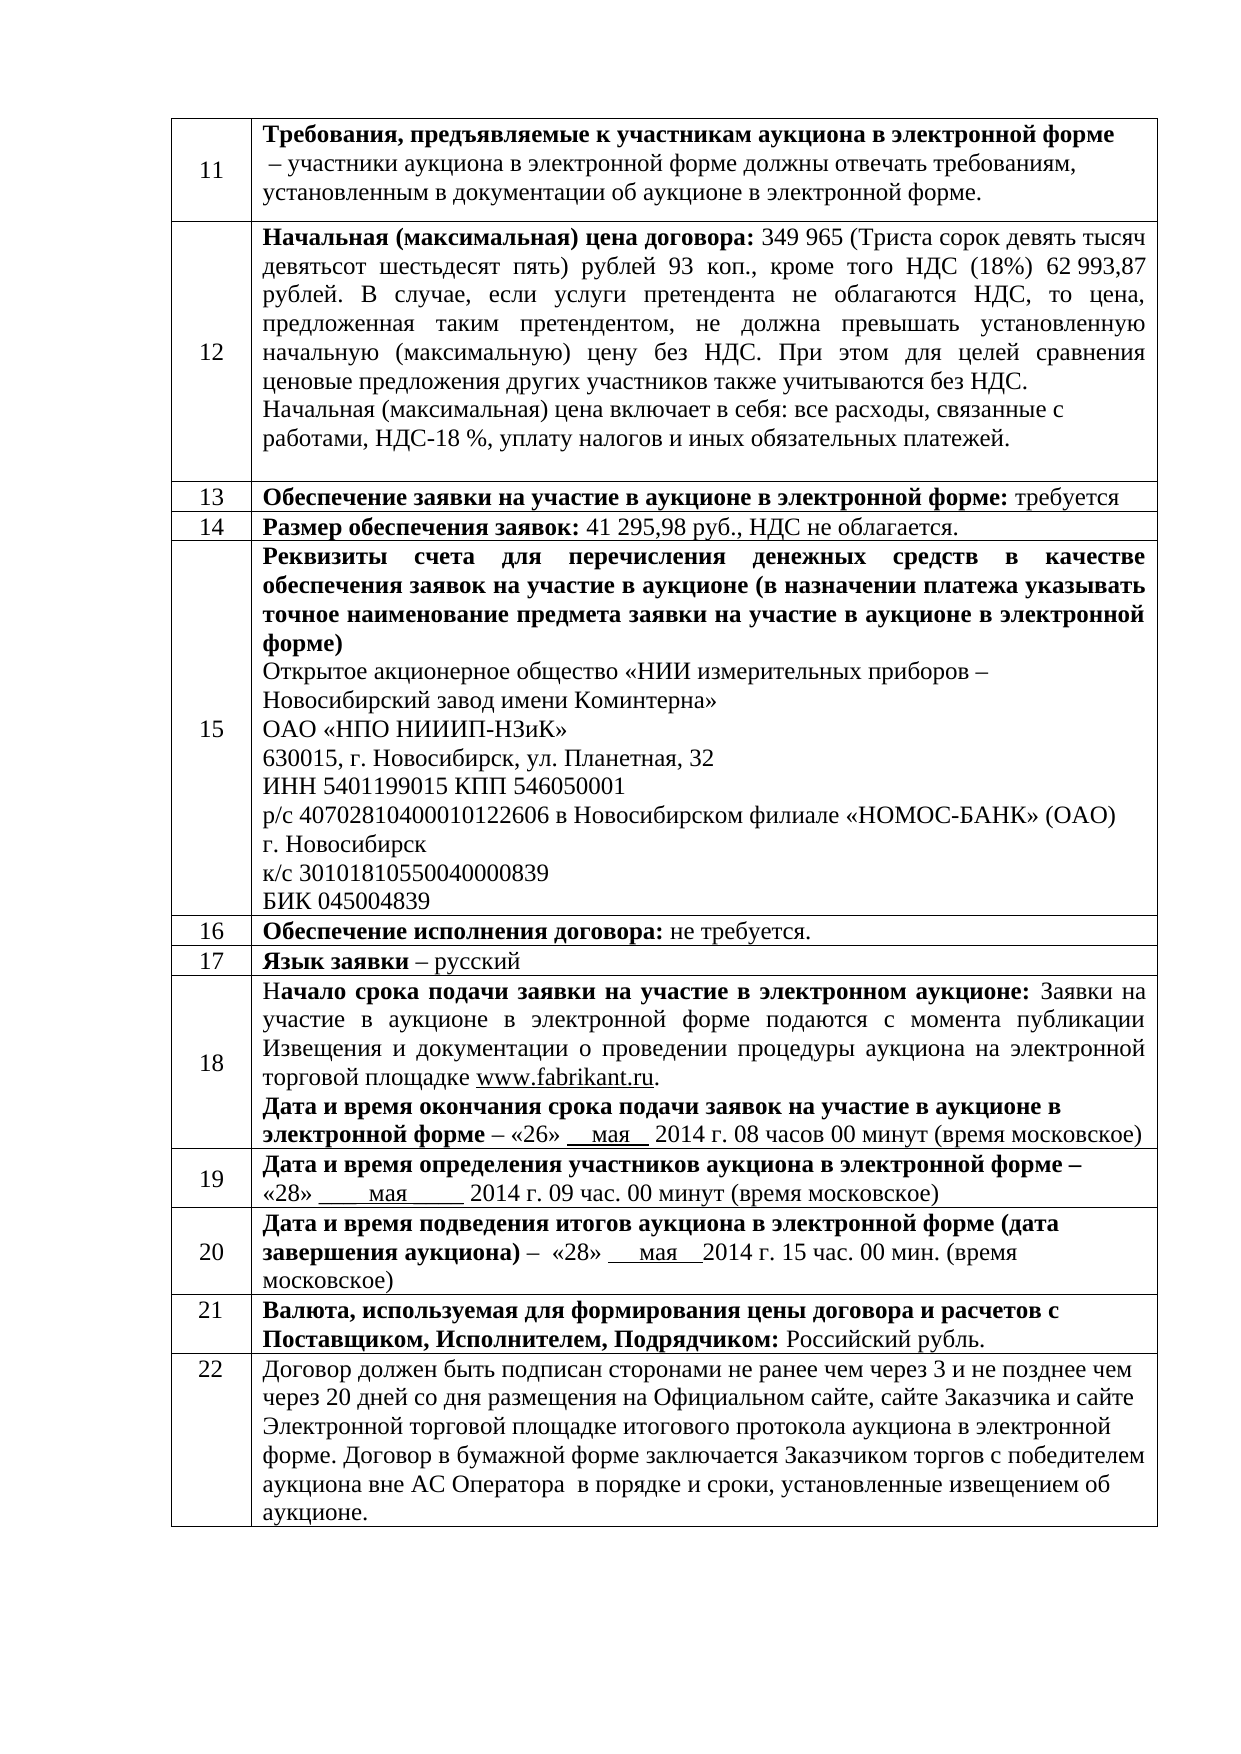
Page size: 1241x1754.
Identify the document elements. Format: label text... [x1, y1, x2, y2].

table_cell Начало срока подачи заявки на участие в электронном аукционе: Заявки на участие в аукционе в электронной форме подаются c момента публикации Извещения и документации о проведении процедуры аукциона на электронной торговой площадке www.fabrikant.ru. Дата и время окончания срока подачи заявок на участие в аукционе в электронной форме – «26» мая 2014 г. 08 часов 00 минут (время московское) [252, 976, 1157, 1148]
table_cell Дата и время подведения итогов аукциона в электронной форме (дата завершения аукциона) – «28» мая 2014 г. 15 час. 00 мин. (время московское) [252, 1208, 1157, 1294]
table_cell Дата и время определения участников аукциона в электронной форме – «28» ___ мая ____ 2014 г. 09 час. 00 минут (время московское) [252, 1149, 1157, 1207]
table_cell 17 [172, 946, 251, 975]
table_cell Реквизиты счета для перечисления денежных средств в качестве обеспечения заявок на участие в аукционе (в назначении платежа указывать точное наименование предмета заявки на участие в аукционе в электронной форме) Открытое акционерное общество «НИИ измерительных приборов – Новосибирский завод имени Коминтерна» ОАО «НПО НИИИП-НЗиК» 630015, г. Новосибирск, ул. Планетная, 32 ИНН 5401199015 КПП 546050001 р/с 40702810400010122606 в Новосибирском филиале «НОМОС-БАНК» (ОАО) г. Новосибирск к/с 30101810550040000839 БИК 045004839 [252, 541, 1157, 915]
table_cell Начальная (максимальная) цена договора: 349 965 (Триста сорок девять тысяч девятьсот шестьдесят пять) рублей 93 коп., кроме того НДС (18%) 62 993,87 рублей. В случае, если услуги претендента не облагаются НДС, то цена, предложенная таким претендентом, не должна превышать установленную начальную (максимальную) цену без НДС. При этом для целей сравнения ценовые предложения других участников также учитываются без НДС. Начальная (максимальная) цена включает в себя: все расходы, связанные с работами, НДС-18 %, уплату налогов и иных обязательных платежей. [252, 222, 1157, 481]
table_cell 15 [172, 541, 251, 915]
table_cell 11 [172, 119, 251, 221]
table_cell Договор должен быть подписан сторонами не ранее чем через 3 и не позднее чем через 20 дней со дня размещения на Официальном сайте, сайте Заказчика и сайте Электронной торговой площадке итогового протокола аукциона в электронной форме. Договор в бумажной форме заключается Заказчиком торгов с победителем аукциона вне АС Оператора в порядке и сроки, установленные извещением об аукционе. [252, 1354, 1157, 1526]
table_cell 13 [172, 482, 251, 511]
table_cell 14 [172, 512, 251, 540]
table_cell Обеспечение исполнения договора: не требуется. [252, 916, 1157, 945]
table_cell Валюта, используемая для формирования цены договора и расчетов с Поставщиком, Исполнителем, Подрядчиком: Российский рубль. [252, 1295, 1157, 1353]
table_cell Обеспечение заявки на участие в аукционе в электронной форме: требуется [252, 482, 1157, 511]
table_cell 19 [172, 1149, 251, 1207]
table_cell Размер обеспечения заявок: 41 295,98 руб., НДС не облагается. [252, 512, 1157, 540]
table_cell 18 [172, 976, 251, 1148]
table_cell 20 [172, 1208, 251, 1294]
table_cell 12 [172, 222, 251, 481]
table_cell Требования, предъявляемые к участникам аукциона в электронной форме – участники аукциона в электронной форме должны отвечать требованиям, установленным в документации об аукционе в электронной форме. [252, 119, 1157, 221]
table_cell 22 [172, 1354, 251, 1526]
table_cell Язык заявки – русский [252, 946, 1157, 975]
table_cell 16 [172, 916, 251, 945]
table_cell 21 [172, 1295, 251, 1353]
